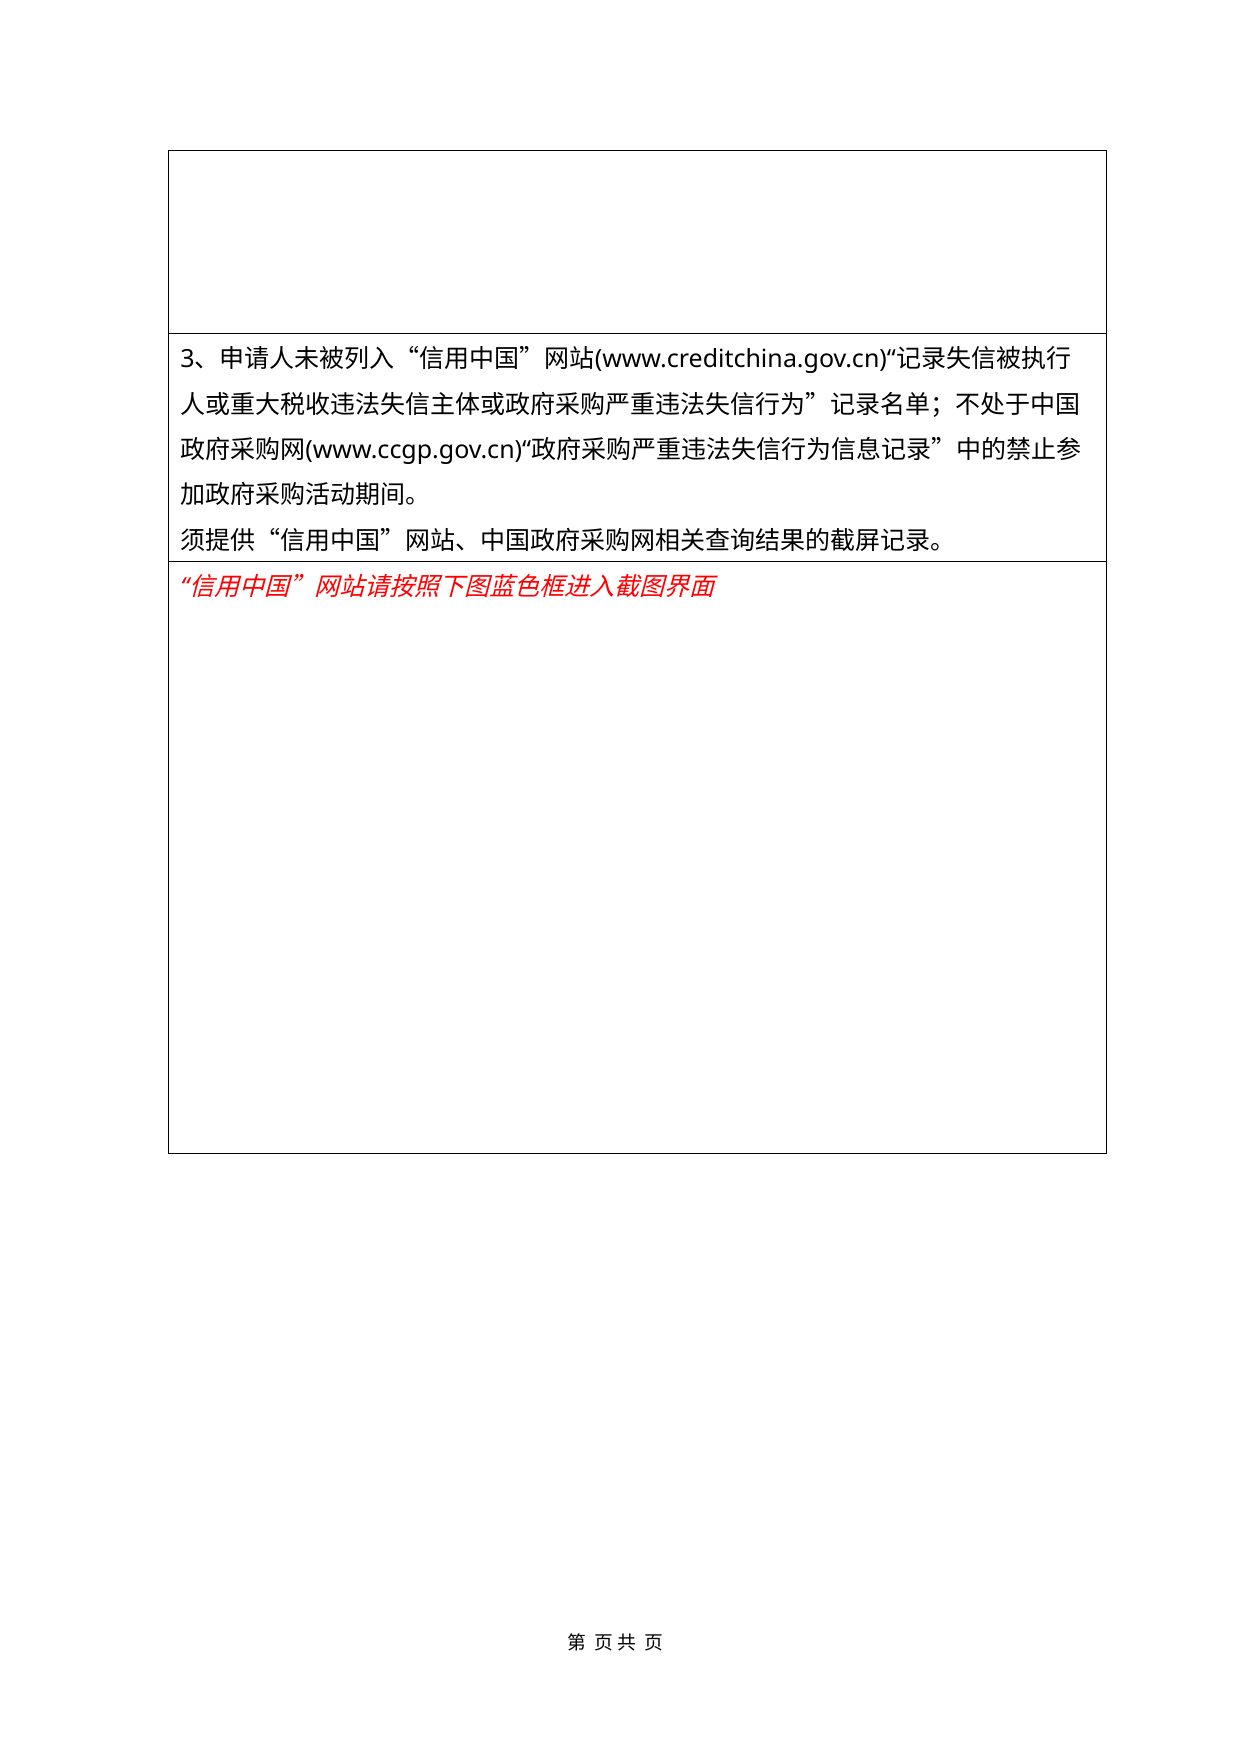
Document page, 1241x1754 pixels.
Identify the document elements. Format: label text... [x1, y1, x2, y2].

table_cell 3、申请人未被列入“信用中国”网站(www.creditchina.gov.cn)“记录失信被执行人或重大税收违法失信主体或政府采购严重违法失信行为”记录名单；不处于中国政府采购网(www.ccgp.gov.cn)“政府采购严重违法失信行为信息记录”中的禁止参加政府采购活动期间。 须提供“信用中国”网站、中国政府采购网相关查询结果的截屏记录。 [169, 334, 1106, 561]
table_cell “信用中国”网站请按照下图蓝色框进入截图界面 截图样式： （1）失信被执行人： （2）政府采购严重违法失信行为记录名单： （3）重大税收违法失信主体： [169, 562, 1106, 1153]
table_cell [169, 151, 1106, 333]
